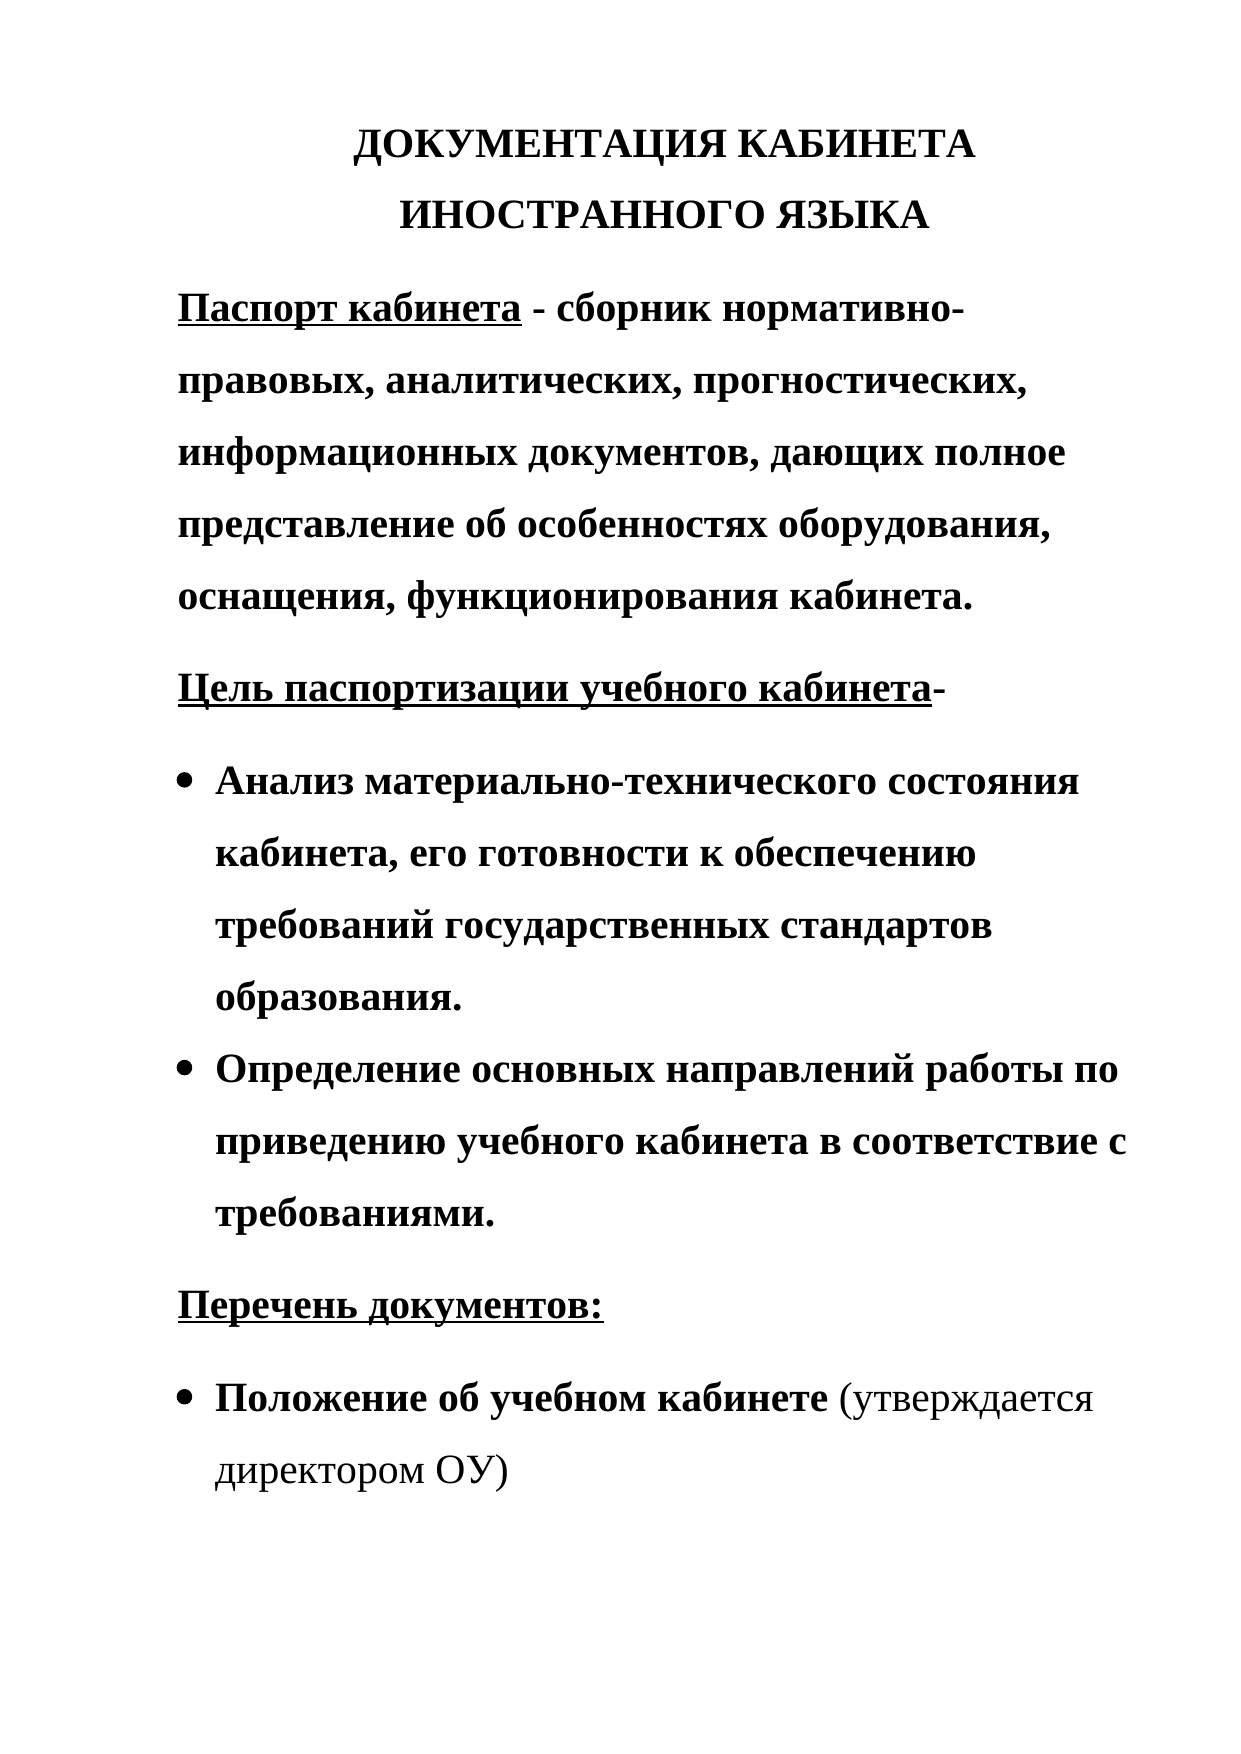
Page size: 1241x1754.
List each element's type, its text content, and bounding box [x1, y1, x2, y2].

text Цель паспортизации учебного кабинета- [177, 663, 1152, 711]
text Документация кабинета иностранного языка [177, 118, 1152, 238]
list Анализ материально-технического состояния кабинета, его готовности к обеспечению требований государственных стандартов образования. [177, 756, 1152, 1019]
list Положение об учебном кабинете (утверждается директором ОУ) [177, 1372, 1152, 1492]
text Перечень документов: [177, 1280, 1152, 1328]
text Паспорт кабинета - сборник нормативно-правовых, аналитических, прогностических, информационных документов, дающих полное представление об особенностях оборудования, оснащения, функционирования кабинета. [177, 283, 1152, 618]
list Определение основных направлений работы по приведению учебного кабинета в соответствие с требованиями. [177, 1043, 1152, 1235]
